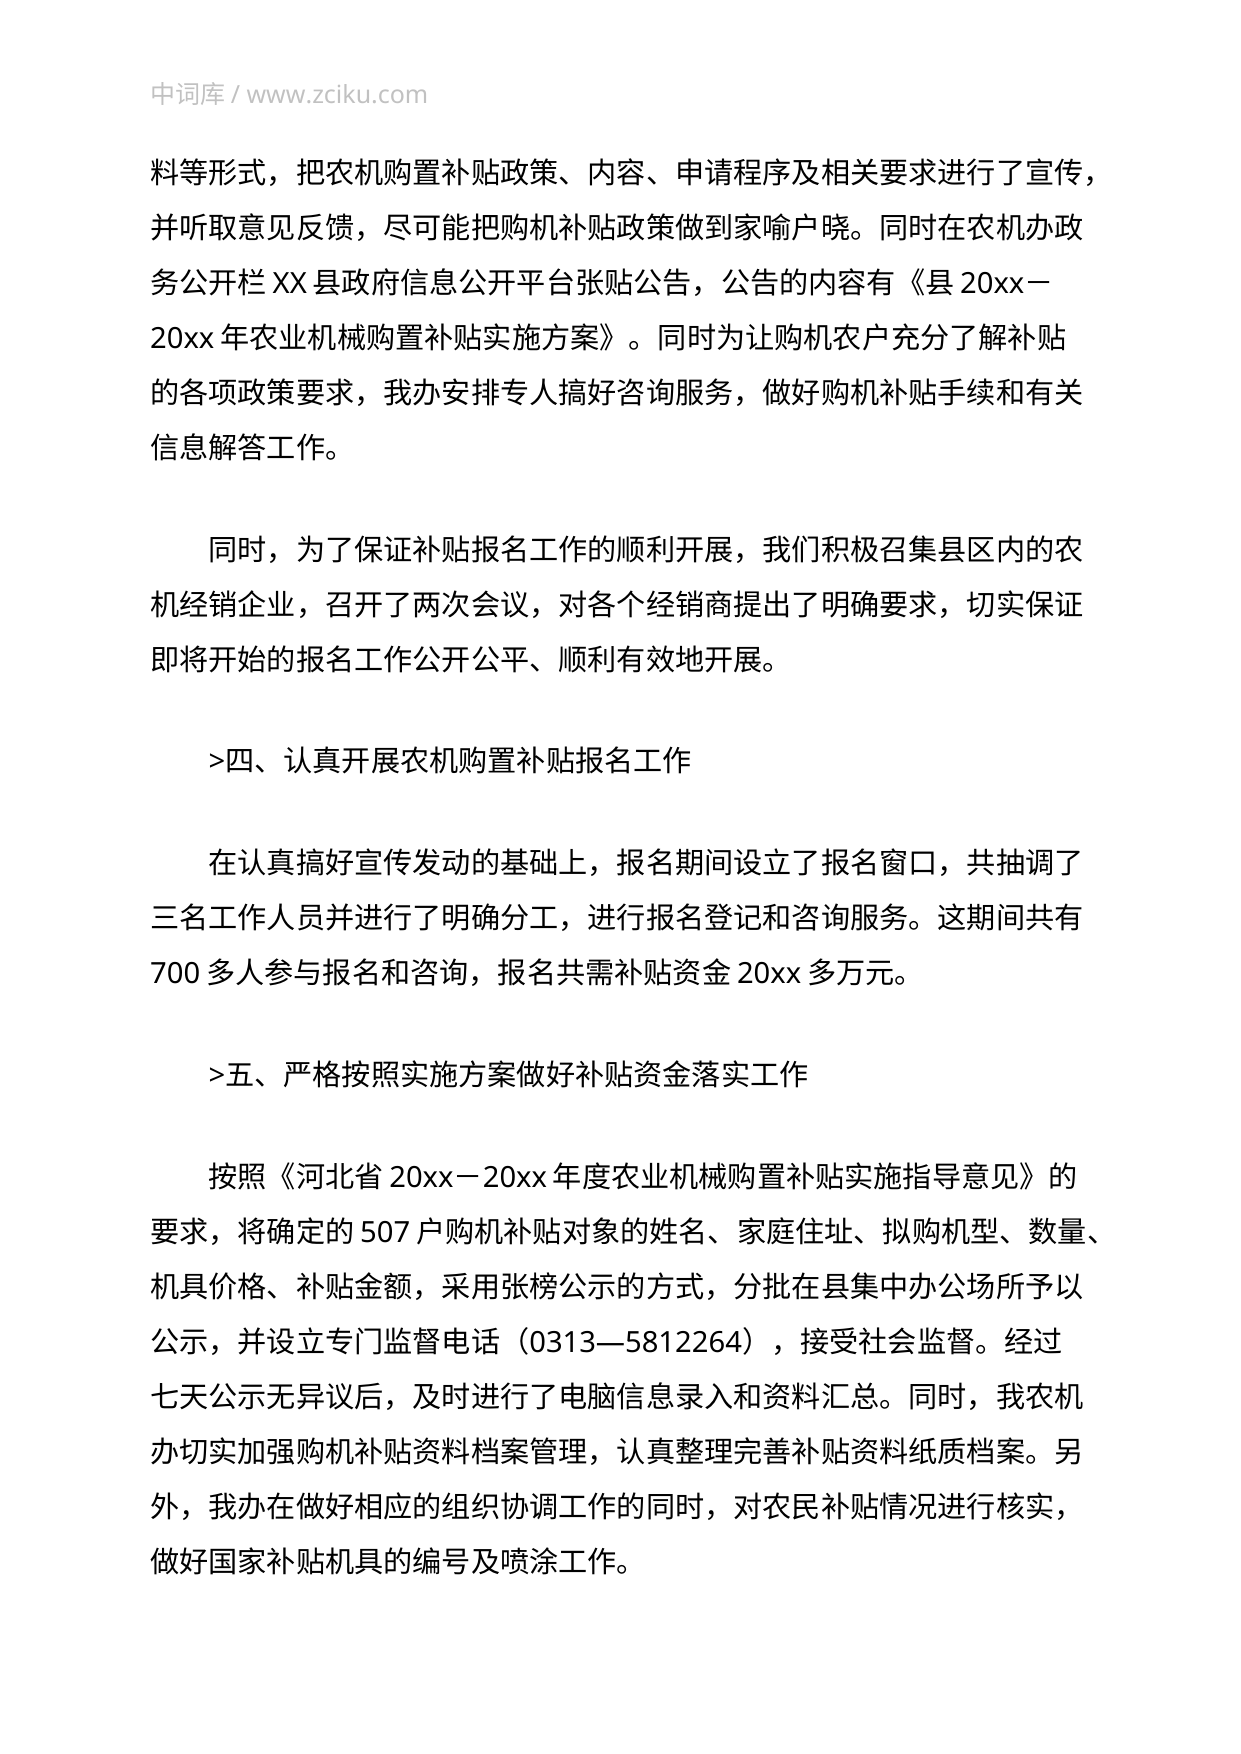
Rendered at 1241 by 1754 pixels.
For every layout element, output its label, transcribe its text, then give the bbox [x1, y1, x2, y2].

text >五、严格按照实施方案做好补贴资金落实工作 [150, 1052, 1090, 1094]
text 按照《河北省20xx－20xx年度农业机械购置补贴实施指导意见》的要求，将确定的507户购机补贴对象的姓名、家庭住址、拟购机型、数量、机具价格、补贴金额，采用张榜公示的方式，分批在县集中办公场所予以公示，并设立专门监督电话（0313—5812264），接受社会监督。经过七天公示无异议后，及时进行了电脑信息录入和资料汇总。同时，我农机办切实加强购机补贴资料档案管理，认真整理完善补贴资料纸质档案。另外，我办在做好相应的组织协调工作的同时，对农民补贴情况进行核实，做好国家补贴机具的编号及喷涂工作。 [150, 1154, 1090, 1581]
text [150, 150, 1090, 467]
text 在认真搞好宣传发动的基础上，报名期间设立了报名窗口，共抽调了三名工作人员并进行了明确分工，进行报名登记和咨询服务。这期间共有700多人参与报名和咨询，报名共需补贴资金20xx多万元。 [150, 840, 1090, 992]
text 同时，为了保证补贴报名工作的顺利开展，我们积极召集县区内的农机经销企业，召开了两次会议，对各个经销商提出了明确要求，切实保证即将开始的报名工作公开公平、顺利有效地开展。 [150, 526, 1090, 678]
text >四、认真开展农机购置补贴报名工作 [150, 738, 1090, 780]
